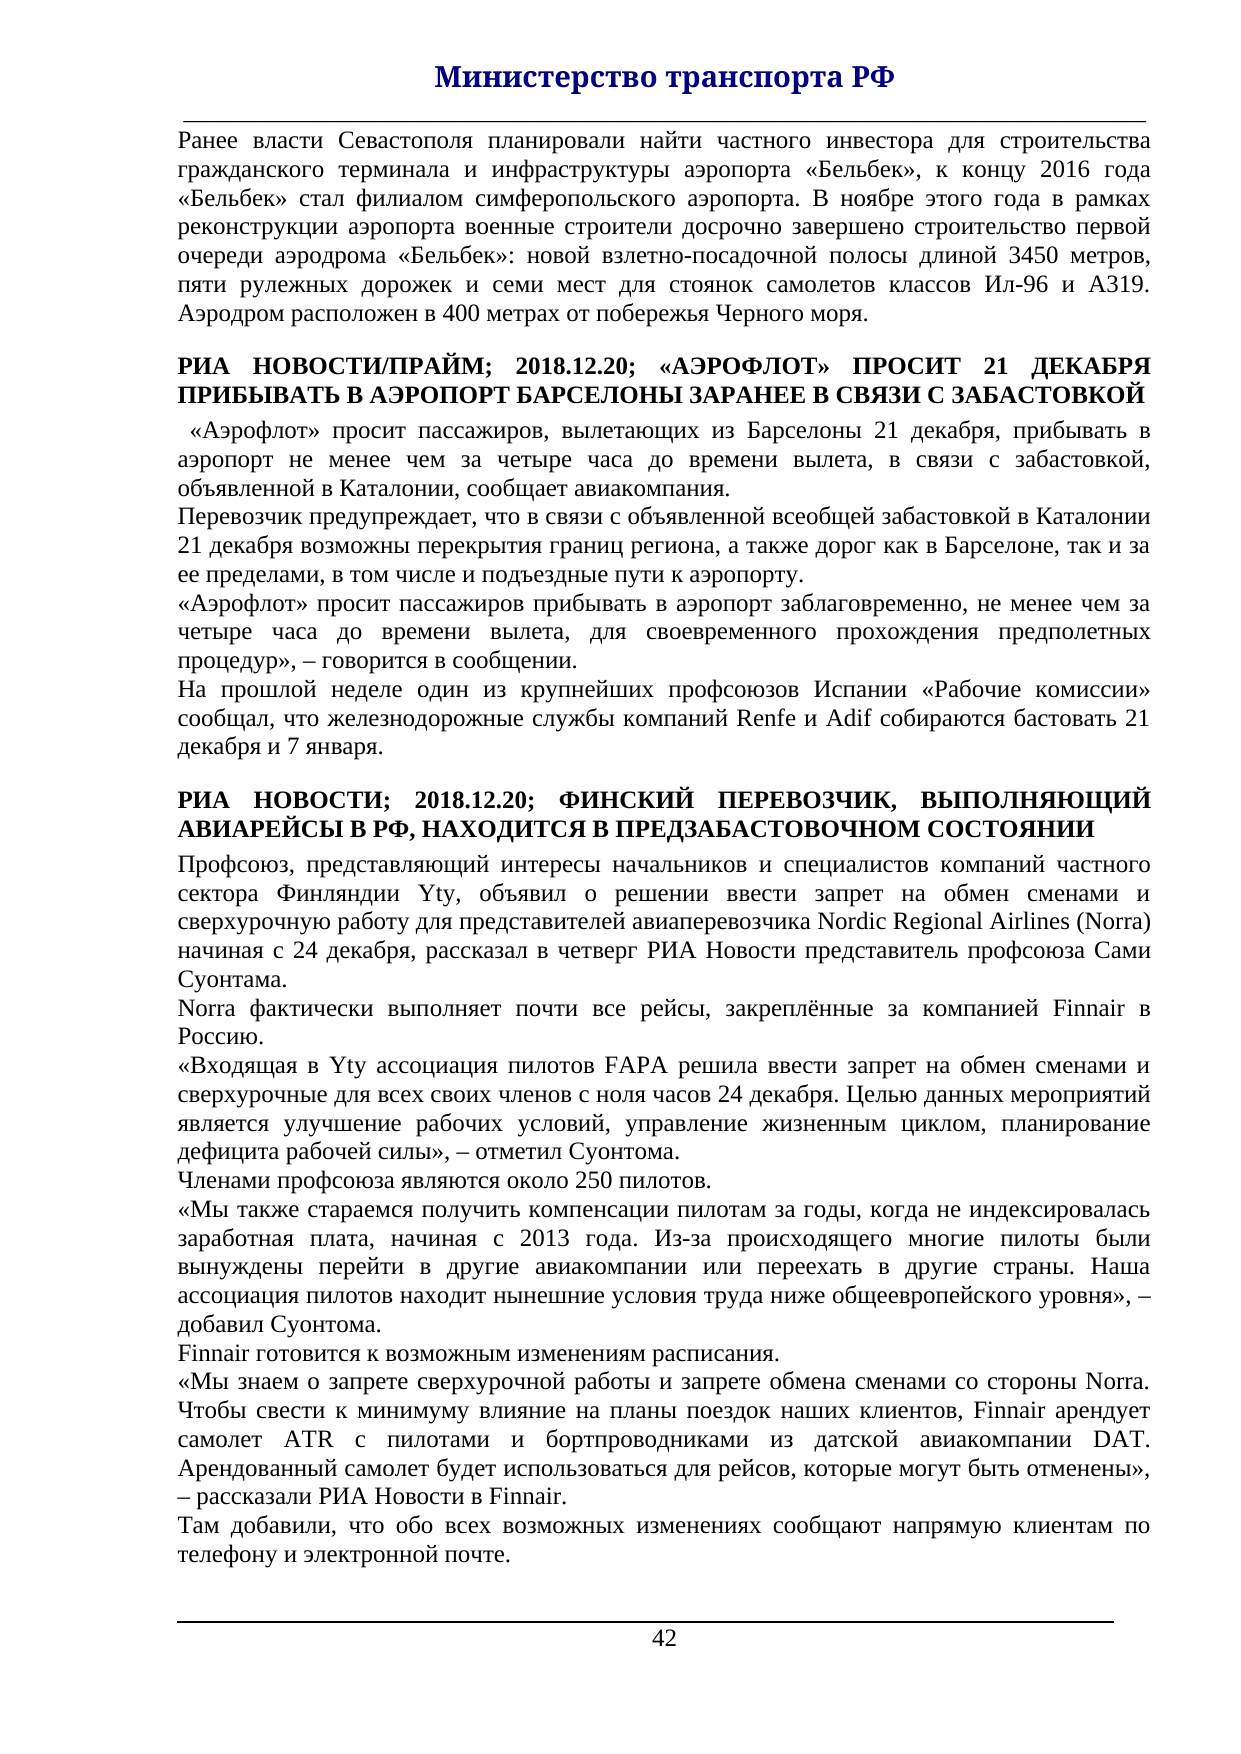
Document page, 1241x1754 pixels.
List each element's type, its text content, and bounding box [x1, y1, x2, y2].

text Профсоюз, представляющий интересы начальников и специалистов компаний частного сектора Финляндии Yty, объявил о решении ввести запрет на обмен сменами и сверхурочную работу для представителей авиаперевозчика Nordic Regional Airlines (Norra) начиная с 24 декабря, рассказал в четверг РИА Новости представитель профсоюза Сами Суонтама. [177, 849, 1152, 993]
text Членами профсоюза являются около 250 пилотов. [177, 1165, 1152, 1194]
text Ранее власти Севастополя планировали найти частного инвестора для строительства гражданского терминала и инфраструктуры аэропорта «Бельбек», к концу 2016 года «Бельбек» стал филиалом симферопольского аэропорта. В ноябре этого года в рамках реконструкции аэропорта военные строители досрочно завершено строительство первой очереди аэродрома «Бельбек»: новой взлетно-посадочной полосы длиной 3450 метров, пяти рулежных дорожек и семи мест для стоянок самолетов классов Ил-96 и А319. Аэродром расположен в 400 метрах от побережья Черного моря. [177, 125, 1152, 326]
text На прошлой неделе один из крупнейших профсоюзов Испании «Рабочие комиссии» сообщал, что железнодорожные службы компаний Renfe и Adif собираются бастовать 21 декабря и 7 января. [177, 674, 1152, 760]
text «Аэрофлот» просит пассажиров, вылетающих из Барселоны 21 декабря, прибывать в аэропорт не менее чем за четыре часа до времени вылета, в связи с забастовкой, объявленной в Каталонии, сообщает авиакомпания. [177, 415, 1152, 501]
text Finnair готовится к возможным изменениям расписания. [177, 1338, 1152, 1366]
text Norra фактически выполняет почти все рейсы, закреплённые за компанией Finnair в Россию. [177, 993, 1152, 1050]
text «Мы также стараемся получить компенсации пилотам за годы, когда не индексировалась заработная плата, начиная с 2013 года. Из-за происходящего многие пилоты были вынуждены перейти в другие авиакомпании или переехать в другие страны. Наша ассоциация пилотов находит нынешние условия труда ниже общеевропейского уровня», – добавил Суонтома. [177, 1194, 1152, 1338]
text «Аэрофлот» просит пассажиров прибывать в аэропорт заблаговременно, не менее чем за четыре часа до времени вылета, для своевременного прохождения предполетных процедур», – говорится в сообщении. [177, 588, 1152, 674]
subtitle РИА НОВОСТИ/ПРАЙМ; 2018.12.20; «АЭРОФЛОТ» ПРОСИТ 21 ДЕКАБРЯ ПРИБЫВАТЬ В АЭРОПОРТ БАРСЕЛОНЫ ЗАРАНЕЕ В СВЯЗИ С ЗАБАСТОВКОЙ [177, 351, 1152, 409]
text Там добавили, что обо всех возможных изменениях сообщают напрямую клиентам по телефону и электронной почте. [177, 1510, 1152, 1568]
text «Мы знаем о запрете сверхурочной работы и запрете обмена сменами со стороны Norra. Чтобы свести к минимуму влияние на планы поездок наших клиентов, Finnair арендует самолет ATR с пилотами и бортпроводниками из датской авиакомпании DAT. Арендованный самолет будет использоваться для рейсов, которые могут быть отменены», – рассказали РИА Новости в Finnair. [177, 1366, 1152, 1510]
text «Входящая в Yty ассоциация пилотов FAPA решила ввести запрет на обмен сменами и сверхурочные для всех своих членов с ноля часов 24 декабря. Целью данных мероприятий является улучшение рабочих условий, управление жизненным циклом, планирование дефицита рабочей силы», – отметил Суонтома. [177, 1050, 1152, 1165]
subtitle РИА НОВОСТИ; 2018.12.20; ФИНСКИЙ ПЕРЕВОЗЧИК, ВЫПОЛНЯЮЩИЙ АВИАРЕЙСЫ В РФ, НАХОДИТСЯ В ПРЕДЗАБАСТОВОЧНОМ СОСТОЯНИИ [177, 785, 1152, 843]
text Перевозчик предупреждает, что в связи с объявленной всеобщей забастовкой в Каталонии 21 декабря возможны перекрытия границ региона, а также дорог как в Барселоне, так и за ее пределами, в том числе и подъездные пути к аэропорту. [177, 501, 1152, 588]
